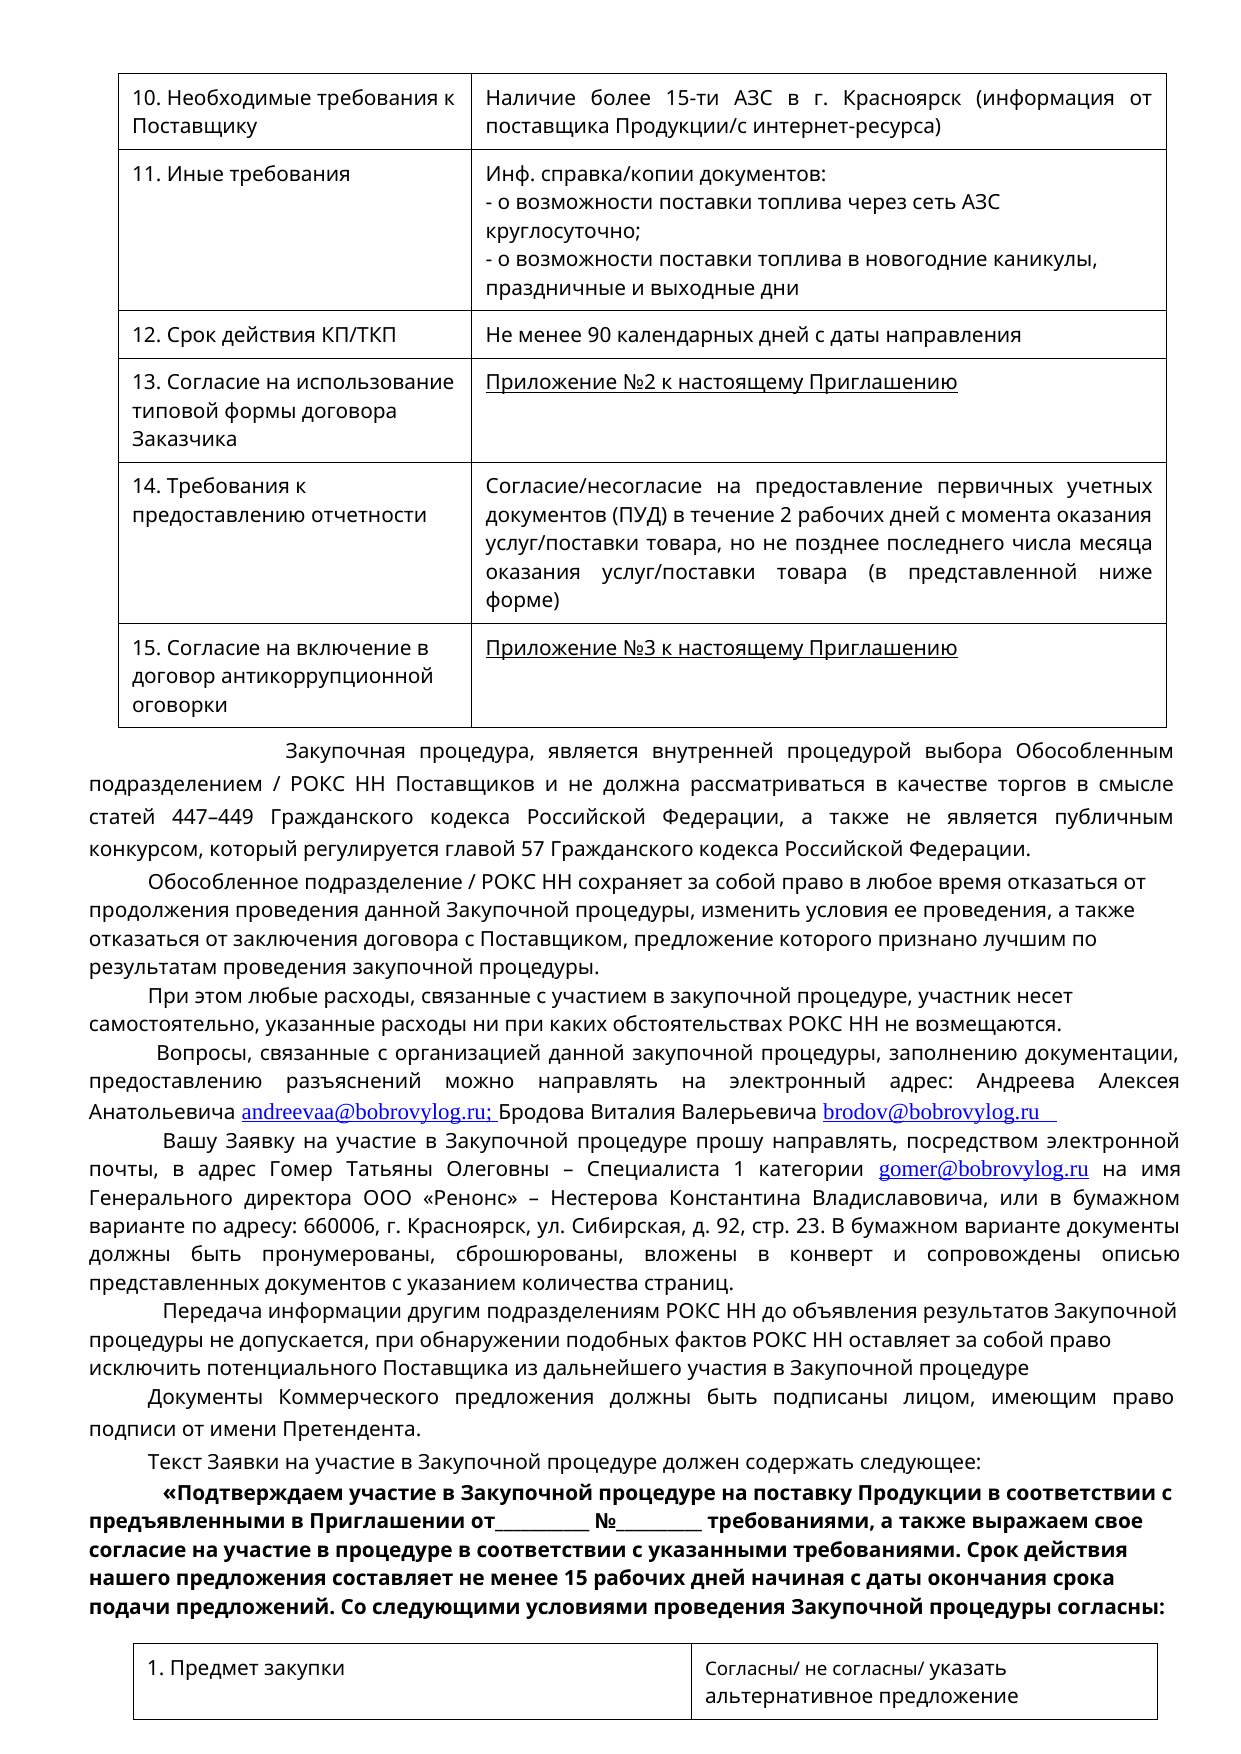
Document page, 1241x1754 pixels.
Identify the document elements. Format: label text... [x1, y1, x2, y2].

text Обособленное подразделение / РОКС НН сохраняет за собой право в любое время отказаться от продолжения проведения данной Закупочной процедуры, изменить условия ее проведения, а также отказаться от заключения договора с Поставщиком, предложение которого признано лучшим по результатам проведения закупочной процедуры. [89, 867, 1181, 981]
table_cell 11. Иные требования [119, 150, 471, 310]
table_cell 12. Срок действия КП/ТКП [119, 311, 471, 357]
text Вашу Заявку на участие в Закупочной процедуре прошу направлять, посредством электронной почты, в адрес Гомер Татьяны Олеговны – Специалиста 1 категории gomer@bobrovylog.ru на имя Генерального директора ООО «Ренонс» – Нестерова Константина Владиславовича, или в бумажном варианте по адресу: 660006, г. Красноярск, ул. Сибирская, д. 92, стр. 23. В бумажном варианте документы должны быть пронумерованы, сброшюрованы, вложены в конверт и сопровождены описью представленных документов с указанием количества страниц. [89, 1126, 1181, 1296]
table_cell 15. Согласие на включение в договор антикоррупционной оговорки [119, 624, 471, 727]
text При этом любые расходы, связанные с участием в закупочной процедуре, участник несет самостоятельно, указанные расходы ни при каких обстоятельствах РОКС НН не возмещаются. [89, 981, 1181, 1038]
text Документы Коммерческого предложения должны быть подписаны лицом, имеющим право подписи от имени Претендента. [89, 1382, 1175, 1443]
text Текст Заявки на участие в Закупочной процедуре должен содержать следующее: [89, 1447, 1175, 1475]
text Закупочная процедура, является внутренней процедурой выбора Обособленным подразделением / РОКС НН Поставщиков и не должна рассматриваться в качестве торгов в смысле статей 447–449 Гражданского кодекса Российской Федерации, а также не является публичным конкурсом, который регулируется главой 57 Гражданского кодекса Российской Федерации. [89, 737, 1175, 863]
table_cell Приложение №3 к настоящему Приглашению [472, 624, 1166, 727]
table_cell Согласие/несогласие на предоставление первичных учетных документов (ПУД) в течение 2 рабочих дней с момента оказания услуг/поставки товара, но не позднее последнего числа месяца оказания услуг/поставки товара (в представленной ниже форме) [472, 463, 1166, 623]
text Вопросы, связанные с организацией данной закупочной процедуры, заполнению документации, предоставлению разъяснений можно направлять на электронный адрес: Андреева Алексея Анатольевича andreevaa@bobrovylog.ru; Бродова Виталия Валерьевича brodov@bobrovylog.ru [89, 1038, 1181, 1126]
table_header 1. Предмет закупки [134, 1644, 691, 1719]
table_cell Инф. справка/копии документов: - о возможности поставки топлива через сеть АЗС круглосуточно; - о возможности поставки топлива в новогодние каникулы, праздничные и выходные дни [472, 150, 1166, 310]
text «Подтверждаем участие в Закупочной процедуре на поставку Продукции в соответствии с предъявленными в Приглашении от___________ №__________ требованиями, а также выражаем свое согласие на участие в процедуре в соответствии с указанными требованиями. Срок действия нашего предложения составляет не менее 15 рабочих дней начиная с даты окончания срока подачи предложений. Со следующими условиями проведения Закупочной процедуры согласны: [89, 1475, 1181, 1620]
table_cell 10. Необходимые требования к Поставщику [119, 74, 471, 149]
table_header Согласны/ не согласны/ указать альтернативное предложение [692, 1644, 1157, 1719]
text Передача информации другим подразделениям РОКС НН до объявления результатов Закупочной процедуры не допускается, при обнаружении подобных фактов РОКС НН оставляет за собой право исключить потенциального Поставщика из дальнейшего участия в Закупочной процедуре [89, 1296, 1181, 1382]
table_cell 13. Согласие на использование типовой формы договора Заказчика [119, 359, 471, 462]
table_cell Наличие более 15-ти АЗС в г. Красноярск (информация от поставщика Продукции/с интернет-ресурса) [472, 74, 1166, 149]
table_cell Приложение №2 к настоящему Приглашению [472, 359, 1166, 462]
table_cell Не менее 90 календарных дней с даты направления [472, 311, 1166, 357]
table_cell 14. Требования к предоставлению отчетности [119, 463, 471, 623]
